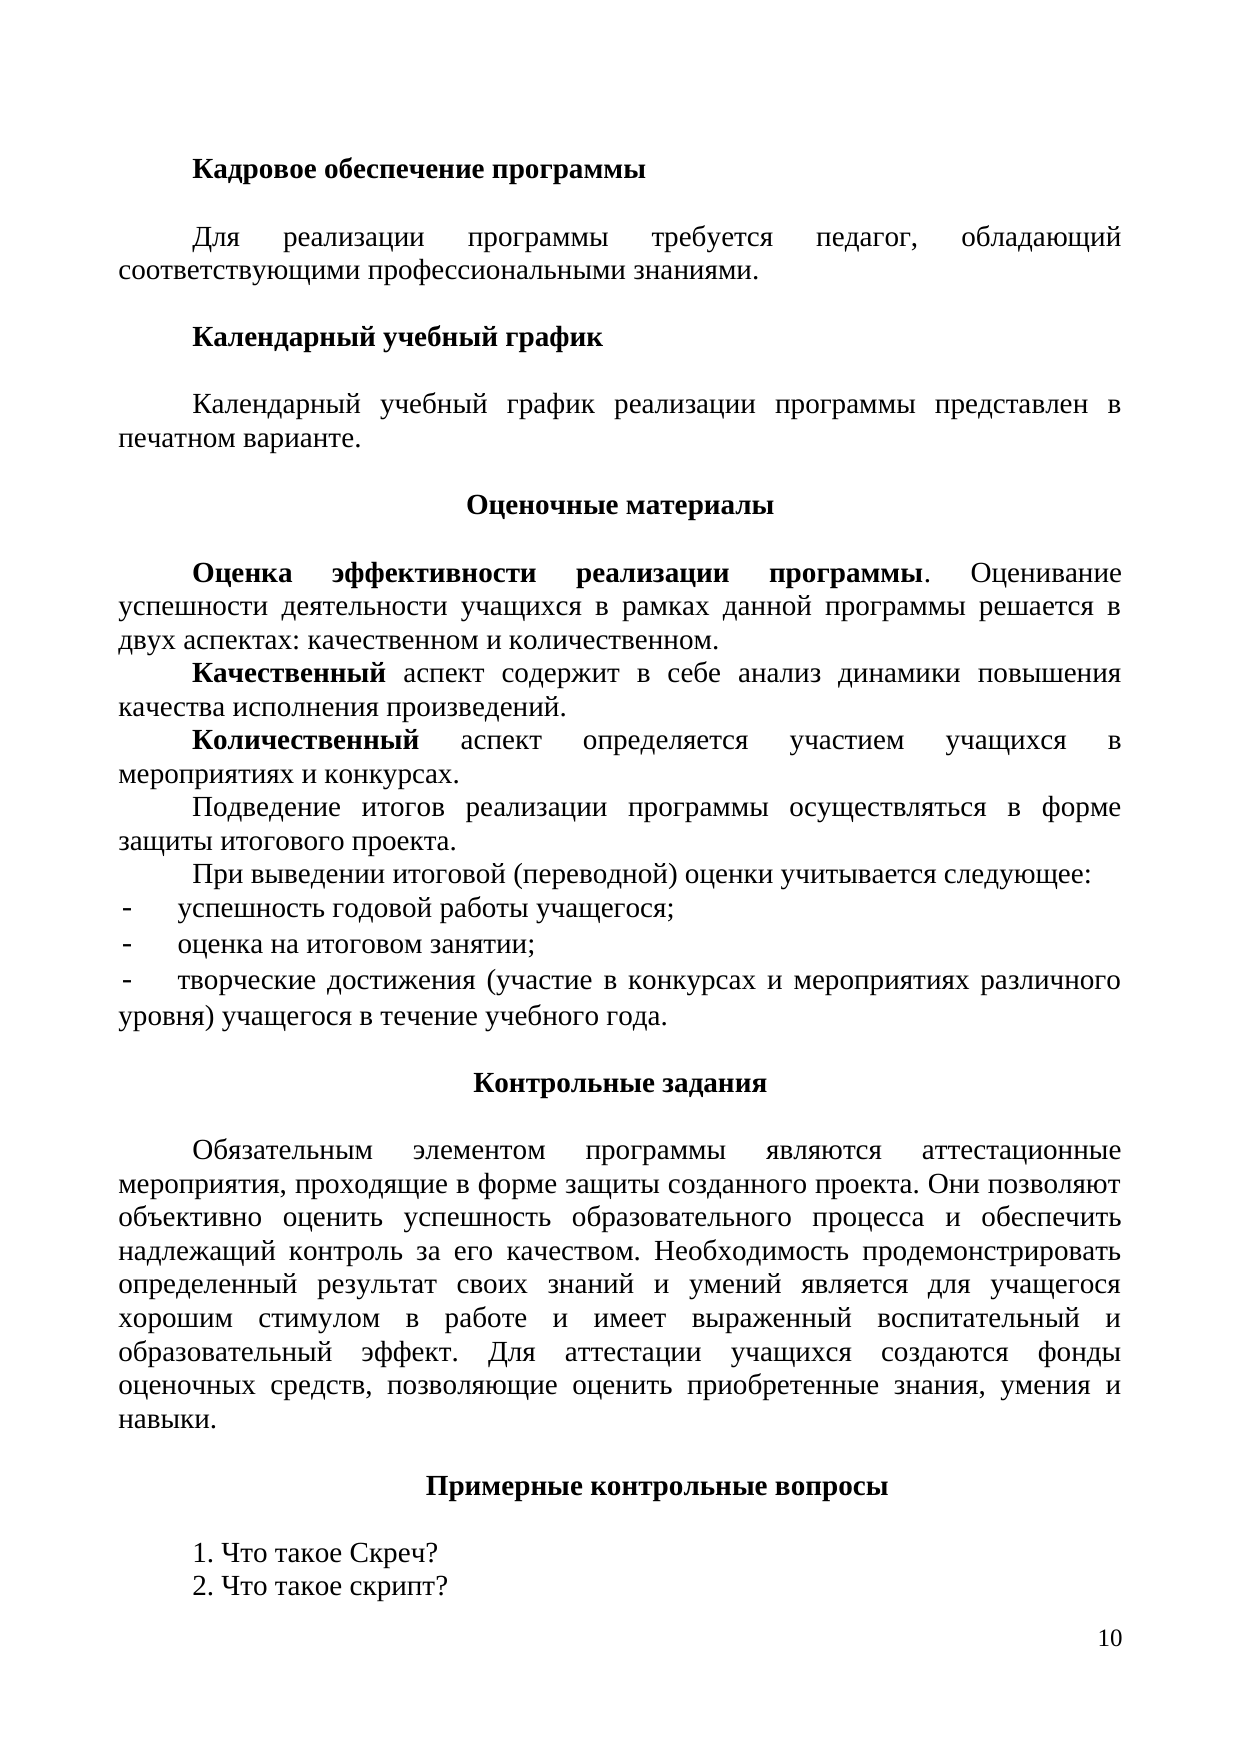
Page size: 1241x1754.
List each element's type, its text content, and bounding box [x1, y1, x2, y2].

text Для реализации программы требуется педагог, обладающий соответствующими профессиональными знаниями. [118, 219, 1122, 286]
list творческие достижения (участие в конкурсах и мероприятиях различного уровня) учащегося в течение учебного года. [118, 962, 1122, 1032]
text Качественный аспект содержит в себе анализ динамики повышения качества исполнения произведений. [118, 655, 1122, 722]
text Календарный учебный график реализации программы представлен в печатном варианте. [118, 386, 1122, 453]
text 2. Что такое скрипт? [118, 1568, 1122, 1602]
text Подведение итогов реализации программы осуществляться в форме защиты итогового проекта. [118, 789, 1122, 857]
list оценка на итоговом занятии; [118, 926, 1122, 962]
text 1. Что такое Скреч? [118, 1535, 1122, 1568]
text Кадровое обеспечение программы [118, 152, 1122, 185]
text Оценочные материалы [118, 487, 1122, 521]
text Контрольные задания [118, 1065, 1122, 1099]
text Обязательным элементом программы являются аттестационные мероприятия, проходящие в форме защиты созданного проекта. Они позволяют объективно оценить успешность образовательного процесса и обеспечить надлежащий контроль за его качеством. Необходимость продемонстрировать определенный результат своих знаний и умений является для учащегося хорошим стимулом в работе и имеет выраженный воспитательный и образовательный эффект. Для аттестации учащихся создаются фонды оценочных средств, позволяющие оценить приобретенные знания, умения и навыки. [118, 1132, 1122, 1434]
text Количественный аспект определяется участием учащихся в мероприятиях и конкурсах. [118, 722, 1122, 789]
text Оценка эффективности реализации программы. Оценивание успешности деятельности учащихся в рамках данной программы решается в двух аспектах: качественном и количественном. [118, 555, 1122, 655]
text Календарный учебный график [118, 319, 1122, 353]
list успешность годовой работы учащегося; [118, 890, 1122, 926]
text Примерные контрольные вопросы [118, 1468, 1122, 1501]
text При выведении итоговой (переводной) оценки учитывается следующее: [118, 857, 1122, 890]
